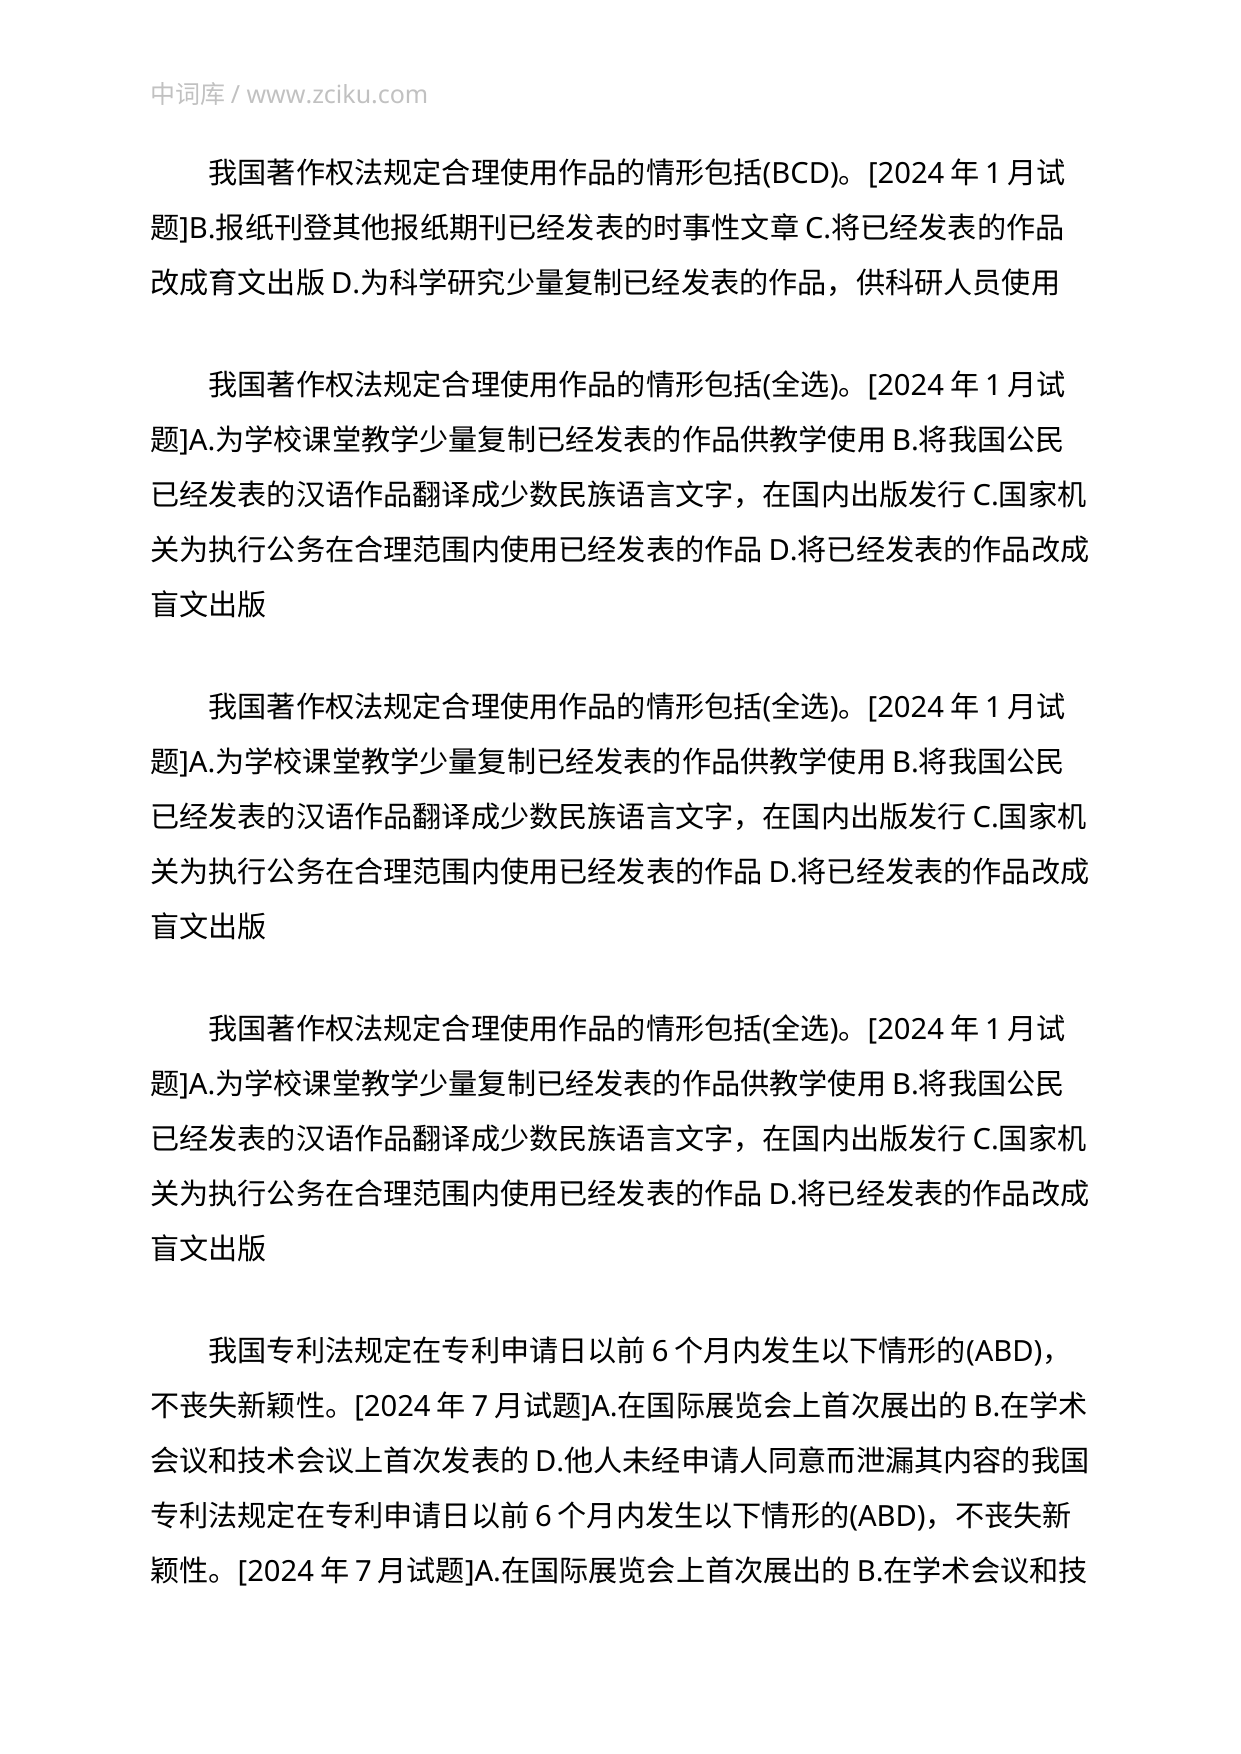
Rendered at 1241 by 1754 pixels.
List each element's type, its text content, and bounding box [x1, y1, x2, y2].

text 我国著作权法规定合理使用作品的情形包括(全选)。[2024年1月试题]A.为学校课堂教学少量复制已经发表的作品供教学使用B.将我国公民已经发表的汉语作品翻译成少数民族语言文字，在国内出版发行C.国家机关为执行公务在合理范围内使用已经发表的作品D.将已经发表的作品改成盲文出版 [150, 1006, 1090, 1268]
text 我国著作权法规定合理使用作品的情形包括(全选)。[2024年1月试题]A.为学校课堂教学少量复制已经发表的作品供教学使用B.将我国公民已经发表的汉语作品翻译成少数民族语言文字，在国内出版发行C.国家机关为执行公务在合理范围内使用已经发表的作品D.将已经发表的作品改成盲文出版 [150, 362, 1090, 624]
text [150, 1327, 1090, 1590]
text 我国著作权法规定合理使用作品的情形包括(全选)。[2024年1月试题]A.为学校课堂教学少量复制已经发表的作品供教学使用B.将我国公民已经发表的汉语作品翻译成少数民族语言文字，在国内出版发行C.国家机关为执行公务在合理范围内使用已经发表的作品D.将已经发表的作品改成盲文出版 [150, 684, 1090, 946]
text 我国著作权法规定合理使用作品的情形包括(BCD)。[2024年1月试题]B.报纸刊登其他报纸期刊已经发表的时事性文章C.将已经发表的作品改成育文出版D.为科学研究少量复制已经发表的作品，供科研人员使用 [150, 150, 1090, 302]
